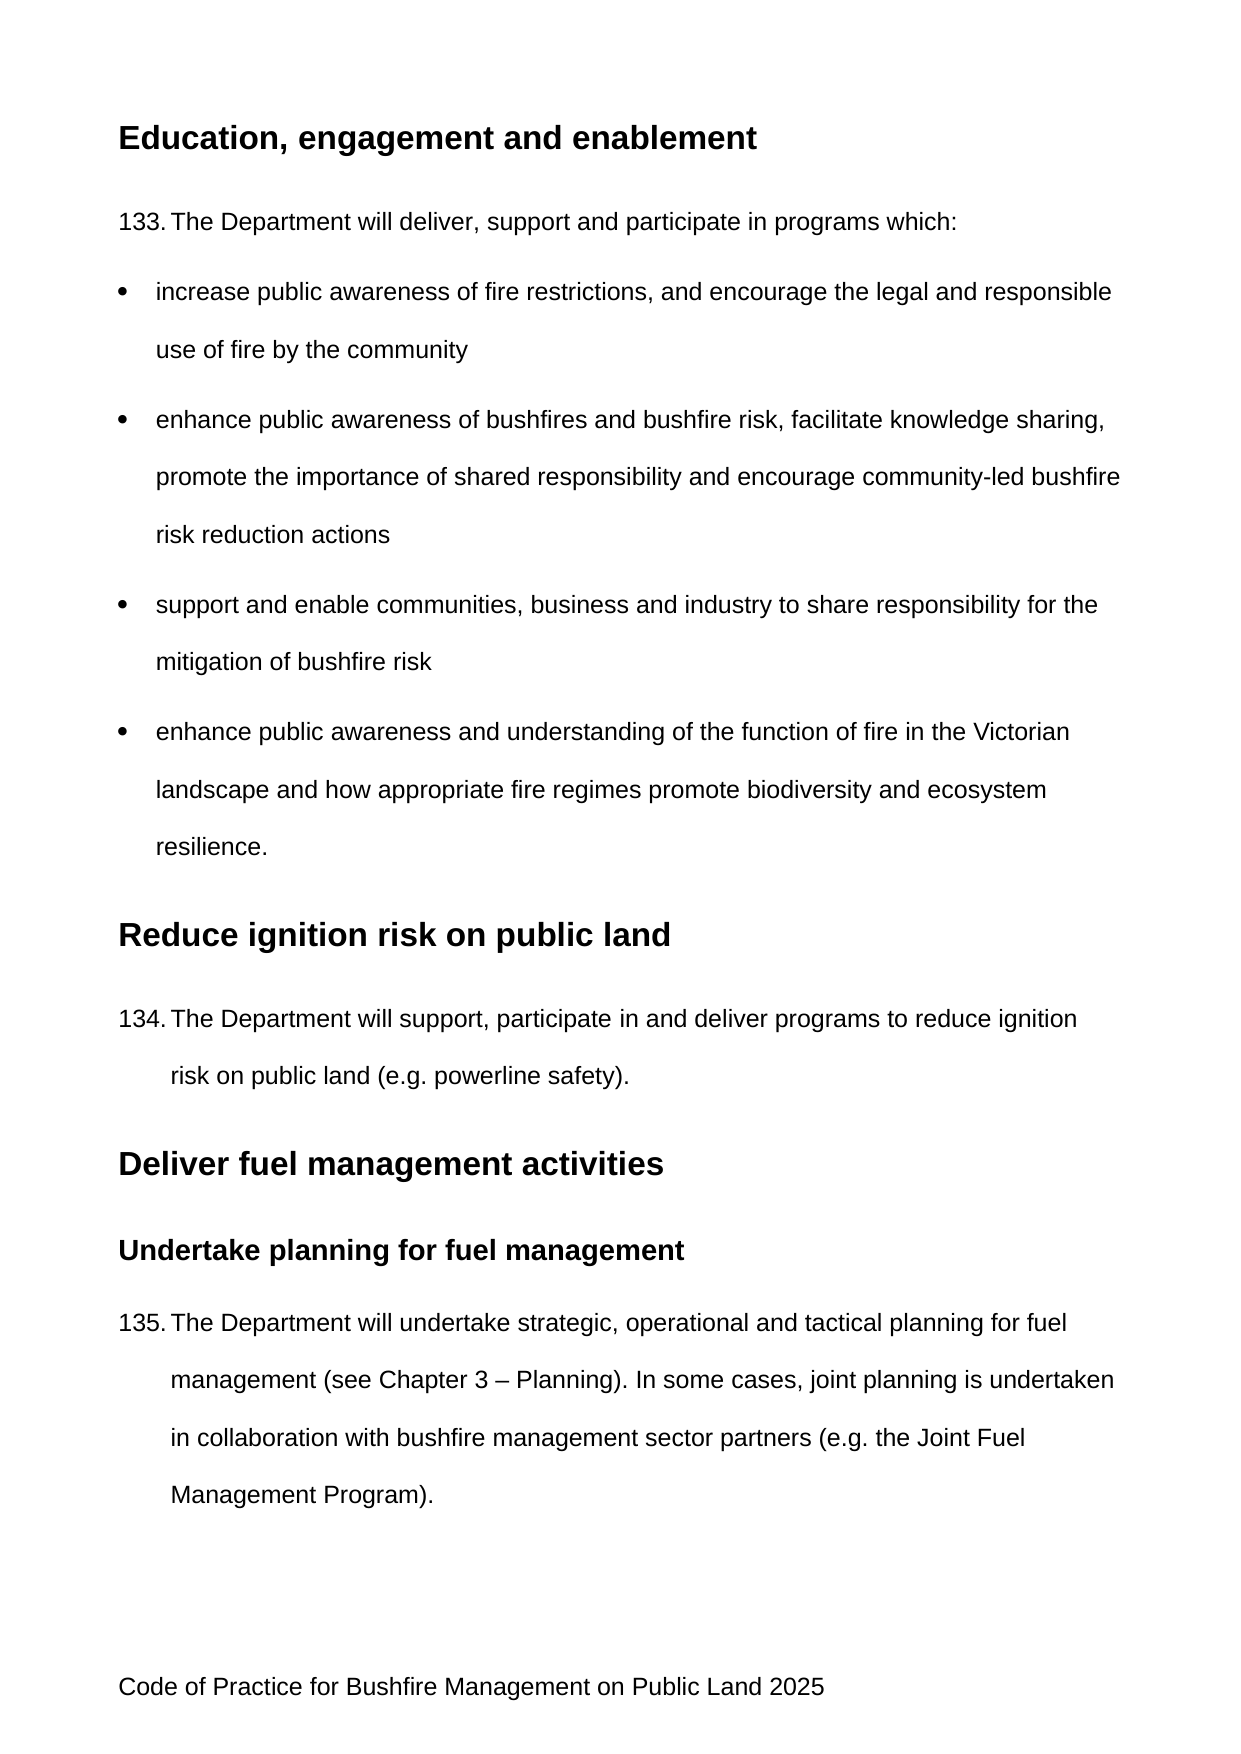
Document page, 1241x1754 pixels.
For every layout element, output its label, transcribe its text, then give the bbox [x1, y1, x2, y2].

subtitle Undertake planning for fuel management [118, 1233, 1122, 1266]
list increase public awareness of fire restrictions, and encourage the legal and responsible use of fire by the community [118, 277, 1122, 363]
subtitle Education, engagement and enablement [118, 118, 1122, 157]
text The Department will undertake strategic, operational and tactical planning for fuel management (see Chapter 3 – Planning). In some cases, joint planning is undertaken in collaboration with bushfire management sector partners (e.g. the Joint Fuel Management Program). [118, 1308, 1122, 1509]
text The Department will support, participate in and deliver programs to reduce ignition risk on public land (e.g. powerline safety). [118, 1004, 1122, 1090]
list enhance public awareness of bushfires and bushfire risk, facilitate knowledge sharing, promote the importance of shared responsibility and encourage community-led bushfire risk reduction actions [118, 404, 1122, 548]
subtitle Reduce ignition risk on public land [118, 915, 1122, 953]
subtitle Deliver fuel management activities [118, 1144, 1122, 1182]
text The Department will deliver, support and participate in programs which: [118, 207, 1122, 236]
list enhance public awareness and understanding of the function of fire in the Victorian landscape and how appropriate fire regimes promote biodiversity and ecosystem resilience. [118, 717, 1122, 861]
list support and enable communities, business and industry to share responsibility for the mitigation of bushfire risk [118, 590, 1122, 676]
